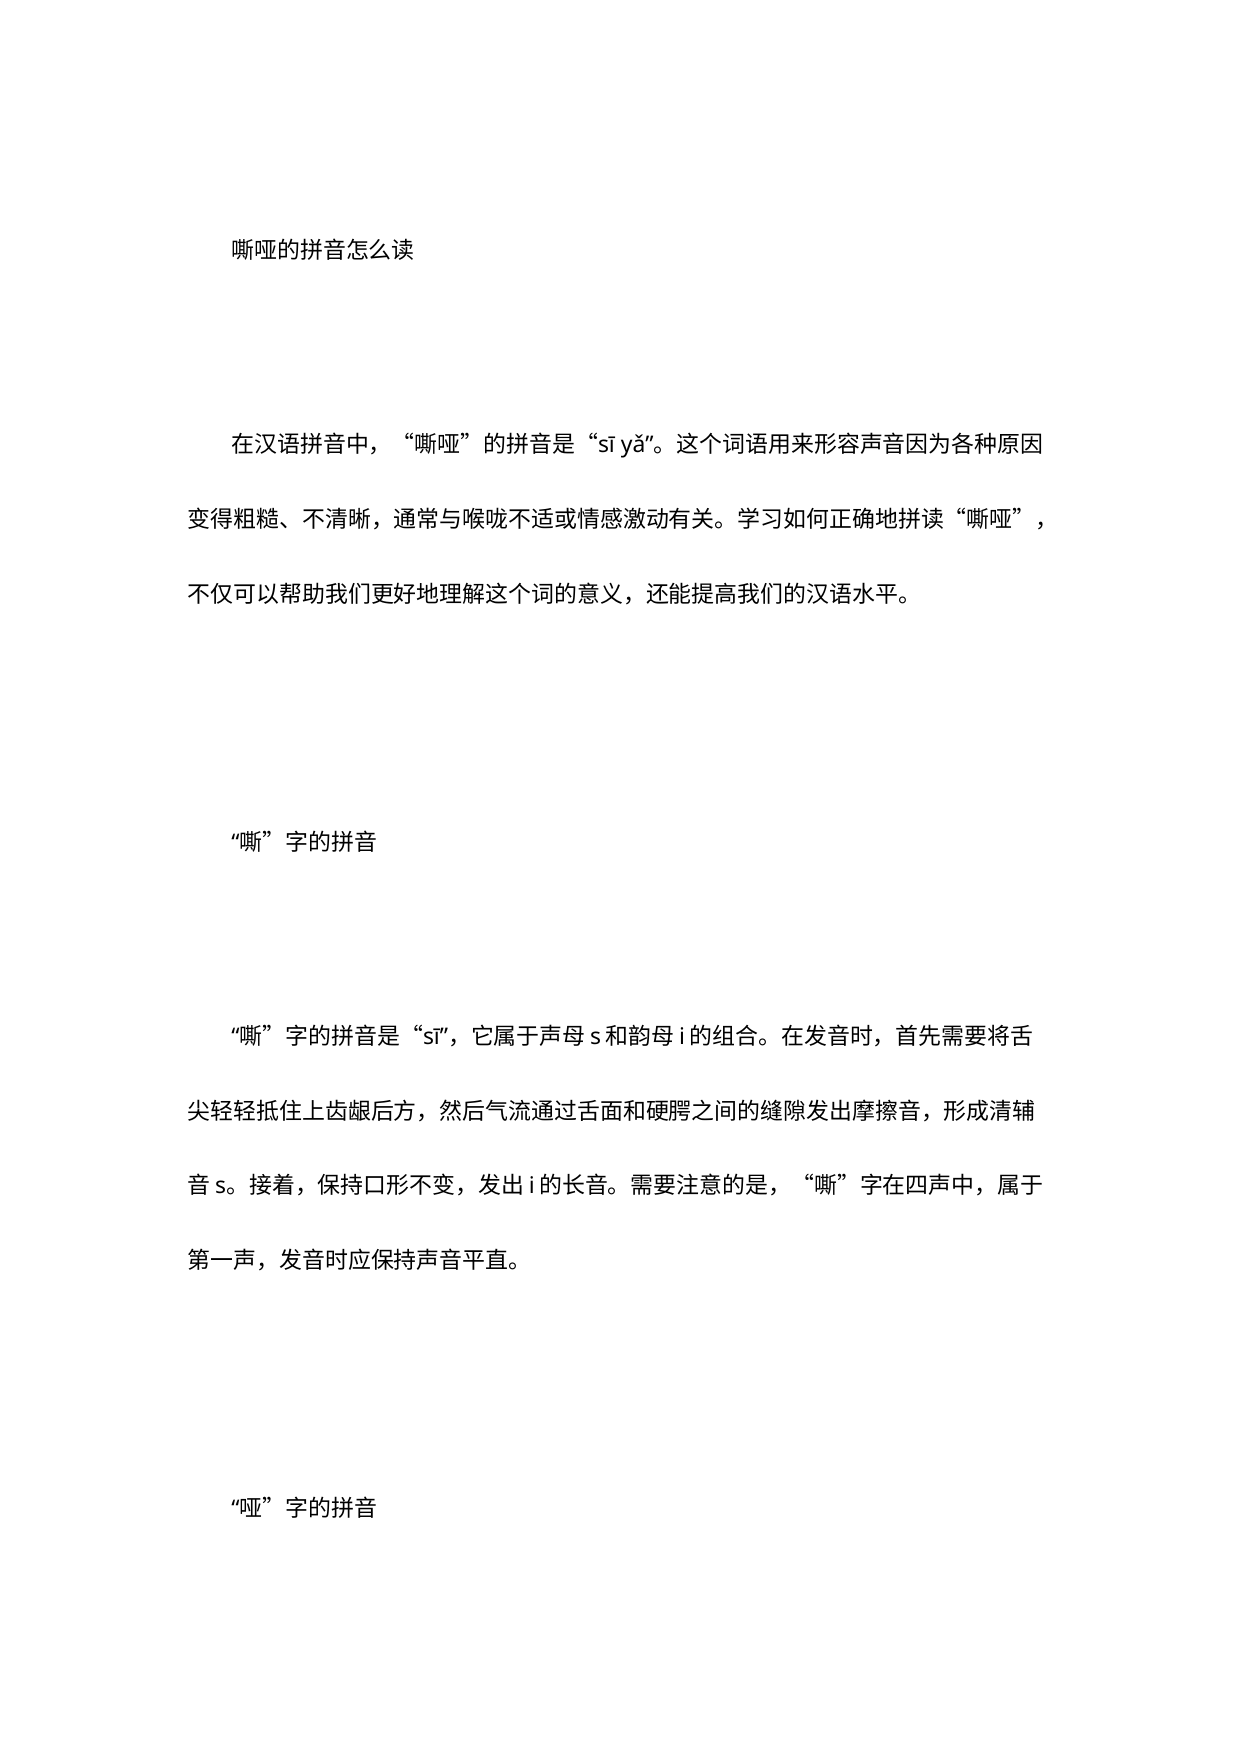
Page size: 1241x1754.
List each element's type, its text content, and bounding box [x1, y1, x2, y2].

text 在汉语拼音中，“嘶哑”的拼音是“sī yǎ”。这个词语用来形容声音因为各种原因变得粗糙、不清晰，通常与喉咙不适或情感激动有关。学习如何正确地拼读“嘶哑”，不仅可以帮助我们更好地理解这个词的意义，还能提高我们的汉语水平。 [187, 410, 1053, 624]
text 嘶哑的拼音怎么读 [187, 216, 1053, 281]
text “哑”字的拼音 [187, 1474, 1053, 1539]
text “嘶”字的拼音 [187, 808, 1053, 873]
text “嘶”字的拼音是“sī”，它属于声母s和韵母i的组合。在发音时，首先需要将舌尖轻轻抵住上齿龈后方，然后气流通过舌面和硬腭之间的缝隙发出摩擦音，形成清辅音s。接着，保持口形不变，发出i的长音。需要注意的是，“嘶”字在四声中，属于第一声，发音时应保持声音平直。 [187, 1002, 1053, 1291]
